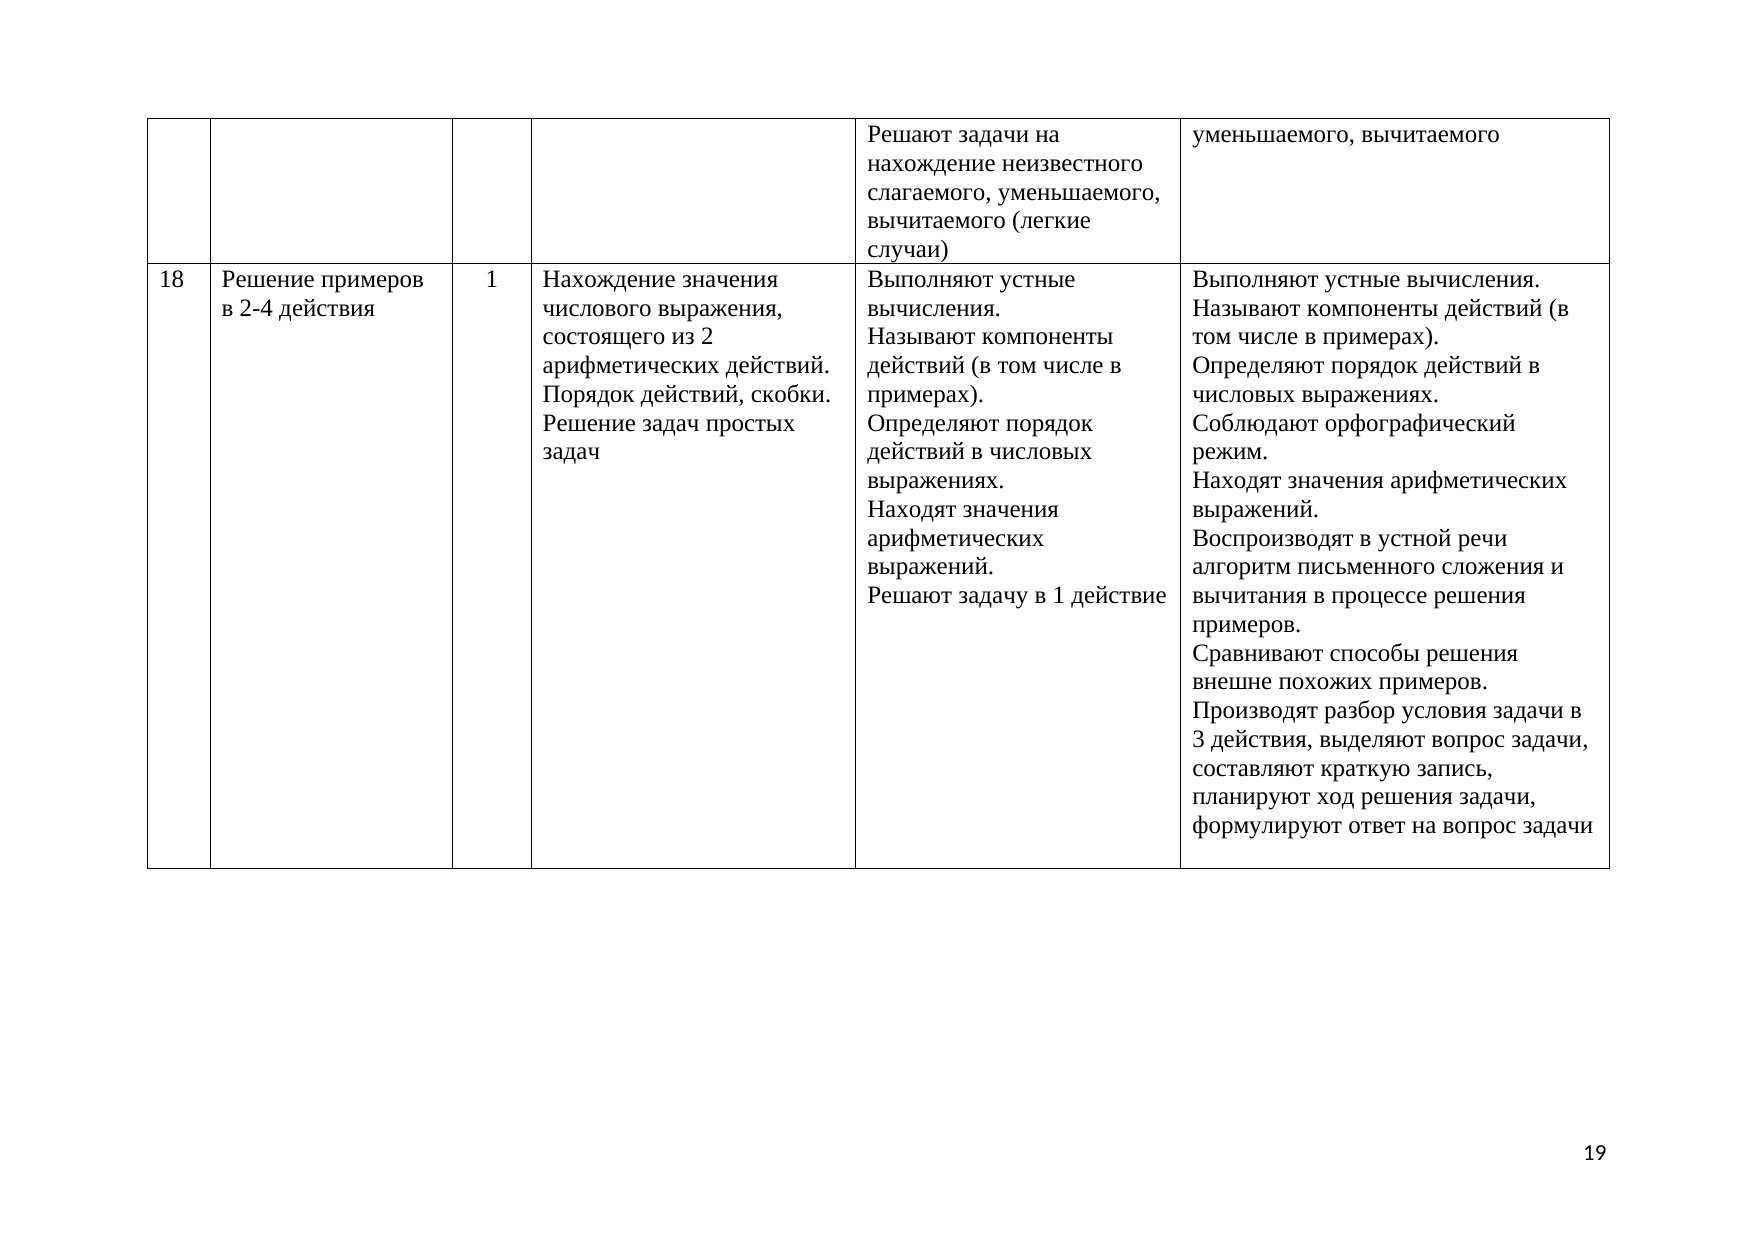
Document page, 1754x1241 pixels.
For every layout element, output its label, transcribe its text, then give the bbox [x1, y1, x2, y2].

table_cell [211, 119, 452, 263]
table_cell Нахождение значения числового выражения, состоящего из 2 арифметических действий. Порядок действий, скобки. Решение задач простых задач [532, 264, 855, 868]
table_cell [532, 119, 855, 263]
table_cell 17 [148, 119, 210, 263]
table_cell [1181, 119, 1609, 263]
table_cell Решение примеров в 2-4 действия [211, 264, 452, 868]
table_cell Выполняют устные вычисления. Называют компоненты действий (в том числе в примерах). Определяют порядок действий в числовых выражениях. Соблюдают орфографический режим. Находят значения арифметических выражений. Воспроизводят в устной речи алгоритм письменного сложения и вычитания в процессе решения примеров. Сравнивают способы решения внешне похожих примеров. Производят разбор условия задачи в 3 действия, выделяют вопрос задачи, составляют краткую запись, планируют ход решения задачи, формулируют ответ на вопрос задачи [1181, 264, 1609, 868]
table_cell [856, 119, 1180, 263]
table_cell Выполняют устные вычисления. Называют компоненты действий (в том числе в примерах). Определяют порядок действий в числовых выражениях. Находят значения арифметических выражений. Решают задачу в 1 действие [856, 264, 1180, 868]
table_cell 18 [148, 264, 210, 868]
table_cell 1 [453, 119, 531, 263]
table_cell 1 [453, 264, 531, 868]
